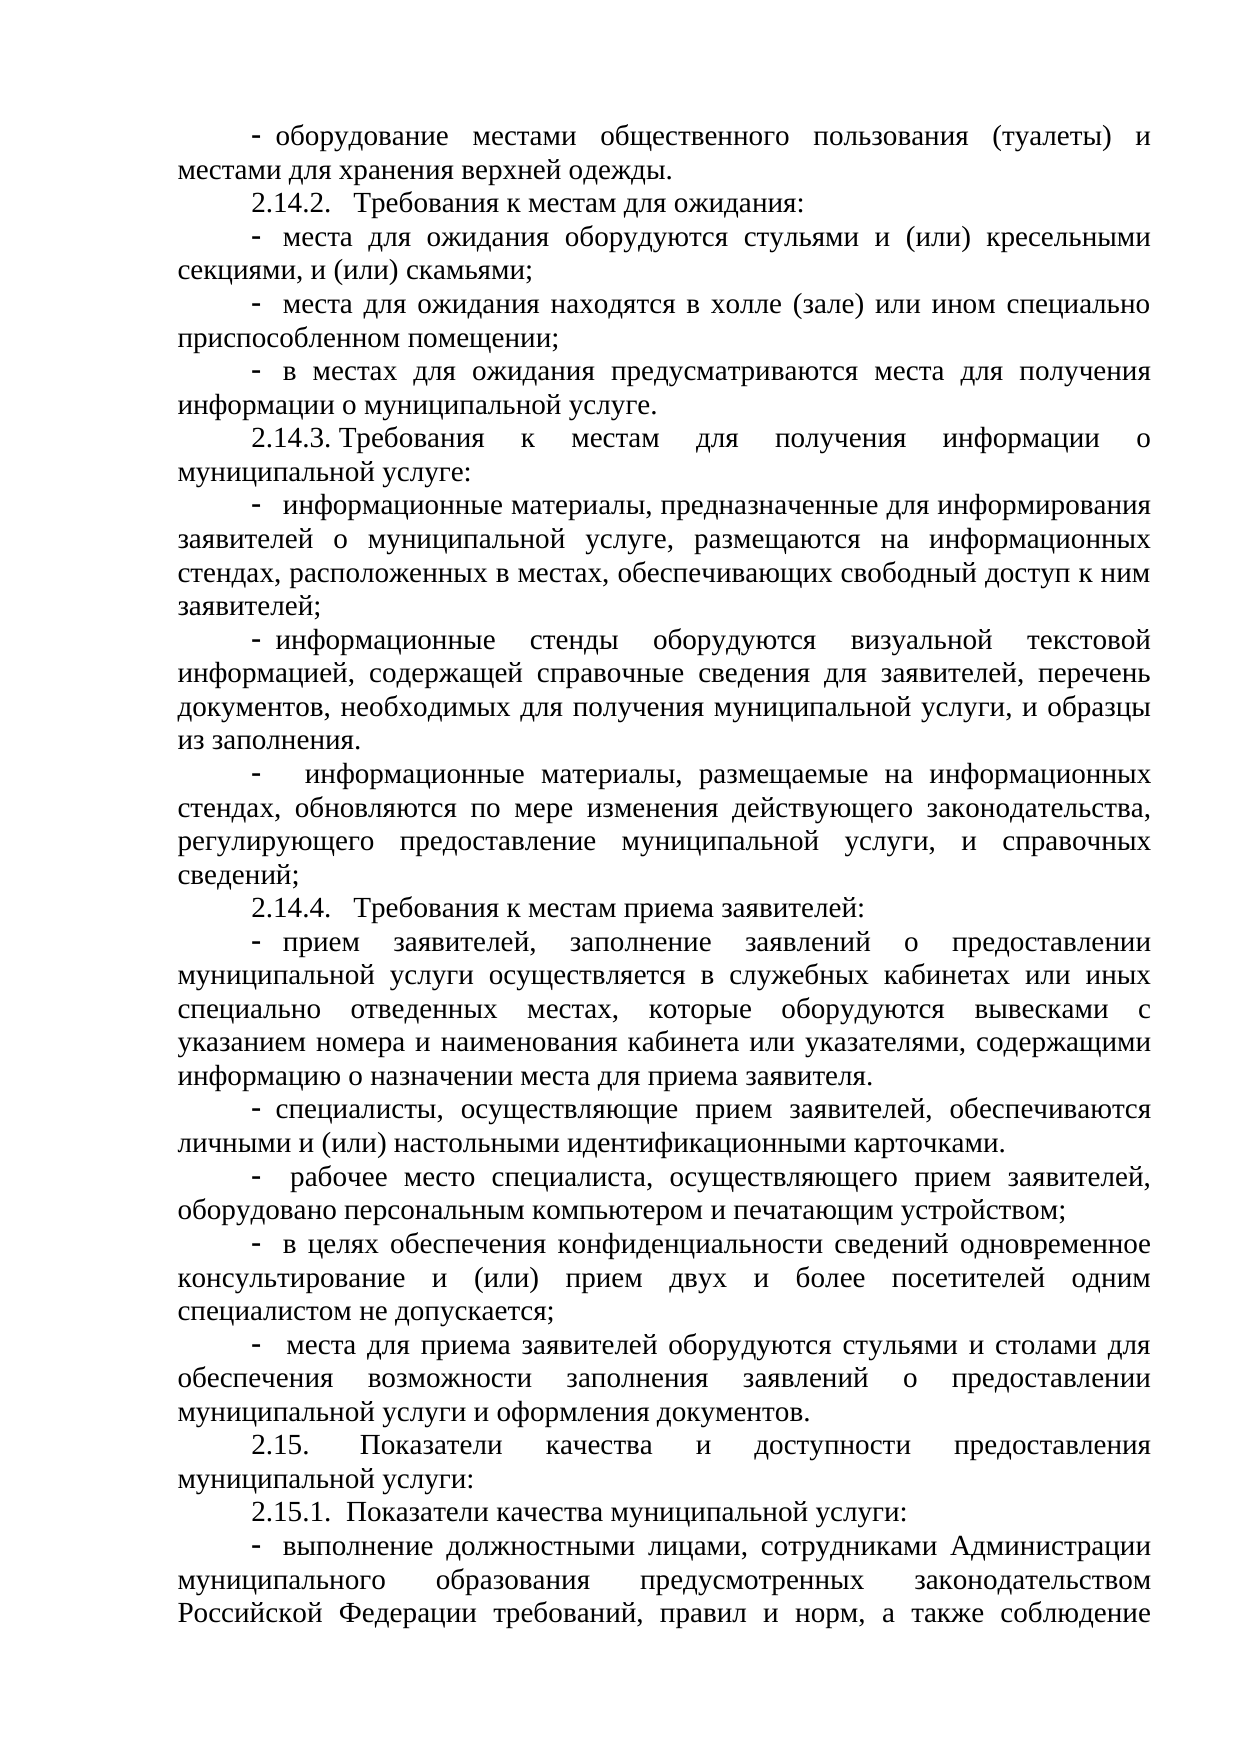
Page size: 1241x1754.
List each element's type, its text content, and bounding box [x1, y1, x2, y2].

text информационные материалы, предназначенные для информирования заявителей о муниципальной услуге, размещаются на информационных стендах, расположенных в местах, обеспечивающих свободный доступ к ним заявителей; [177, 487, 1152, 622]
text места для ожидания оборудуются стульями и (или) кресельными секциями, и (или) скамьями; [177, 219, 1152, 286]
text 2.15. Показатели качества и доступности предоставления муниципальной услуги: [177, 1427, 1152, 1494]
text информационные материалы, размещаемые на информационных стендах, обновляются по мере изменения действующего законодательства, регулирующего предоставление муниципальной услуги, и справочных сведений; [177, 756, 1152, 890]
text прием заявителей, заполнение заявлений о предоставлении муниципальной услуги осуществляется в служебных кабинетах или иных специально отведенных местах, которые оборудуются вывесками с указанием номера и наименования кабинета или указателями, содержащими информацию о назначении места для приема заявителя. [177, 924, 1152, 1092]
text 2.15.1. Показатели качества муниципальной услуги: [177, 1494, 1152, 1528]
text 2.14.3. Требования к местам для получения информации о муниципальной услуге: [177, 420, 1152, 487]
text места для приема заявителей оборудуются стульями и столами для обеспечения возможности заполнения заявлений о предоставлении муниципальной услуги и оформления документов. [177, 1327, 1152, 1427]
text специалисты, осуществляющие прием заявителей, обеспечиваются личными и (или) настольными идентификационными карточками. [177, 1092, 1152, 1159]
text места для ожидания находятся в холле (зале) или ином специально приспособленном помещении; [177, 286, 1152, 353]
text 2.14.4. Требования к местам приема заявителей: [177, 890, 1152, 924]
text рабочее место специалиста, осуществляющего прием заявителей, оборудовано персональным компьютером и печатающим устройством; [177, 1159, 1152, 1226]
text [177, 1528, 1152, 1629]
text в целях обеспечения конфиденциальности сведений одновременное консультирование и (или) прием двух и более посетителей одним специалистом не допускается; [177, 1226, 1152, 1327]
text 2.14.2. Требования к местам для ожидания: [177, 185, 1152, 219]
text оборудование местами общественного пользования (туалеты) и местами для хранения верхней одежды. [177, 118, 1152, 185]
text информационные стенды оборудуются визуальной текстовой информацией, содержащей справочные сведения для заявителей, перечень документов, необходимых для получения муниципальной услуги, и образцы из заполнения. [177, 622, 1152, 756]
text в местах для ожидания предусматриваются места для получения информации о муниципальной услуге. [177, 353, 1152, 420]
